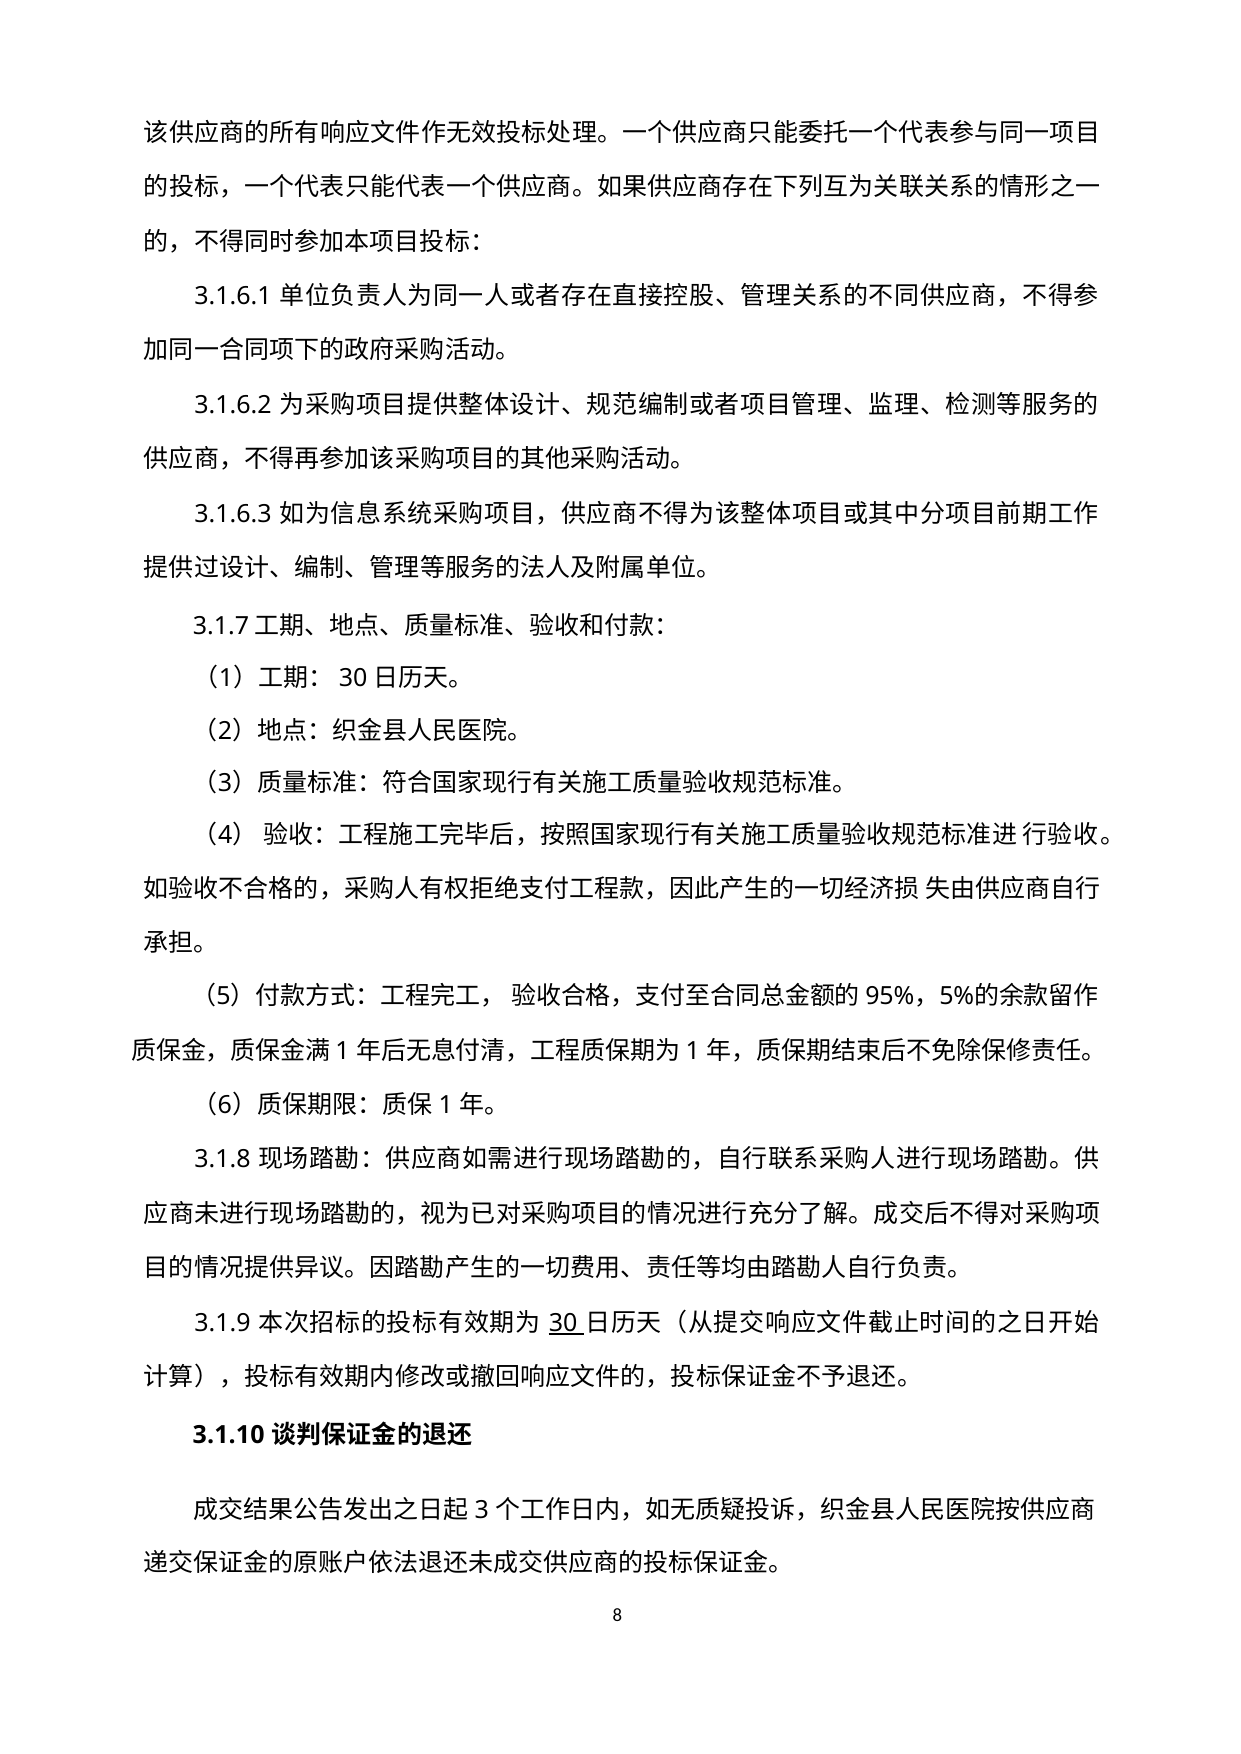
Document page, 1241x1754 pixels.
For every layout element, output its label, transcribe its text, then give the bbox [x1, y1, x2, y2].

text 3.1.8 现场踏勘：供应商如需进行现场踏勘的，自行联系采购人进行现场踏勘。供应商未进行现场踏勘的，视为已对采购项目的情况进行充分了解。成交后不得对采购项目的情况提供异议。因踏勘产生的一切费用、责任等均由踏勘人自行负责。 [144, 1139, 1101, 1284]
text 3.1.6.2 为采购项目提供整体设计、规范编制或者项目管理、监理、检测等服务的供应商，不得再参加该采购项目的其他采购活动。 [144, 384, 1101, 475]
text （6）质保期限：质保 1 年。 [192, 1084, 1103, 1121]
text 3.1.6.1 单位负责人为同一人或者存在直接控股、管理关系的不同供应商，不得参加同一合同项下的政府采购活动。 [144, 276, 1101, 366]
text 3.1.9 本次招标的投标有效期为 30 日历天（从提交响应文件截止时间的之日开始计算），投标有效期内修改或撤回响应文件的，投标保证金不予退还。 [144, 1302, 1101, 1393]
text （1）工期： 30 日历天。 [194, 658, 1103, 694]
text （5）付款方式：工程完工， 验收合格，支付至合同总金额的 95%，5%的余款留作质保金，质保金满 1 年后无息付清，工程质保期为 1 年，质保期结束后不免除保修责任。 [131, 976, 1101, 1066]
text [144, 112, 1101, 257]
text 3.1.7工期、地点、质量标准、验收和付款： [193, 606, 1103, 642]
subtitle 3.1.10 谈判保证金的退还 [192, 1414, 1103, 1451]
text 成交结果公告发出之日起 3 个工作日内，如无质疑投诉，织金县人民医院按供应商递交保证金的原账户依法退还未成交供应商的投标保证金。 [144, 1490, 1101, 1579]
text 3.1.6.3 如为信息系统采购项目，供应商不得为该整体项目或其中分项目前期工作提供过设计、编制、管理等服务的法人及附属单位。 [144, 493, 1101, 584]
text （3）质量标准：符合国家现行有关施工质量验收规范标准。 [193, 762, 1103, 799]
text （4） 验收：工程施工完毕后，按照国家现行有关施工质量验收规范标准进 行验收。如验收不合格的，采购人有权拒绝支付工程款，因此产生的一切经济损 失由供应商自行承担。 [144, 815, 1101, 958]
text （2）地点：织金县人民医院。 [193, 710, 1103, 746]
